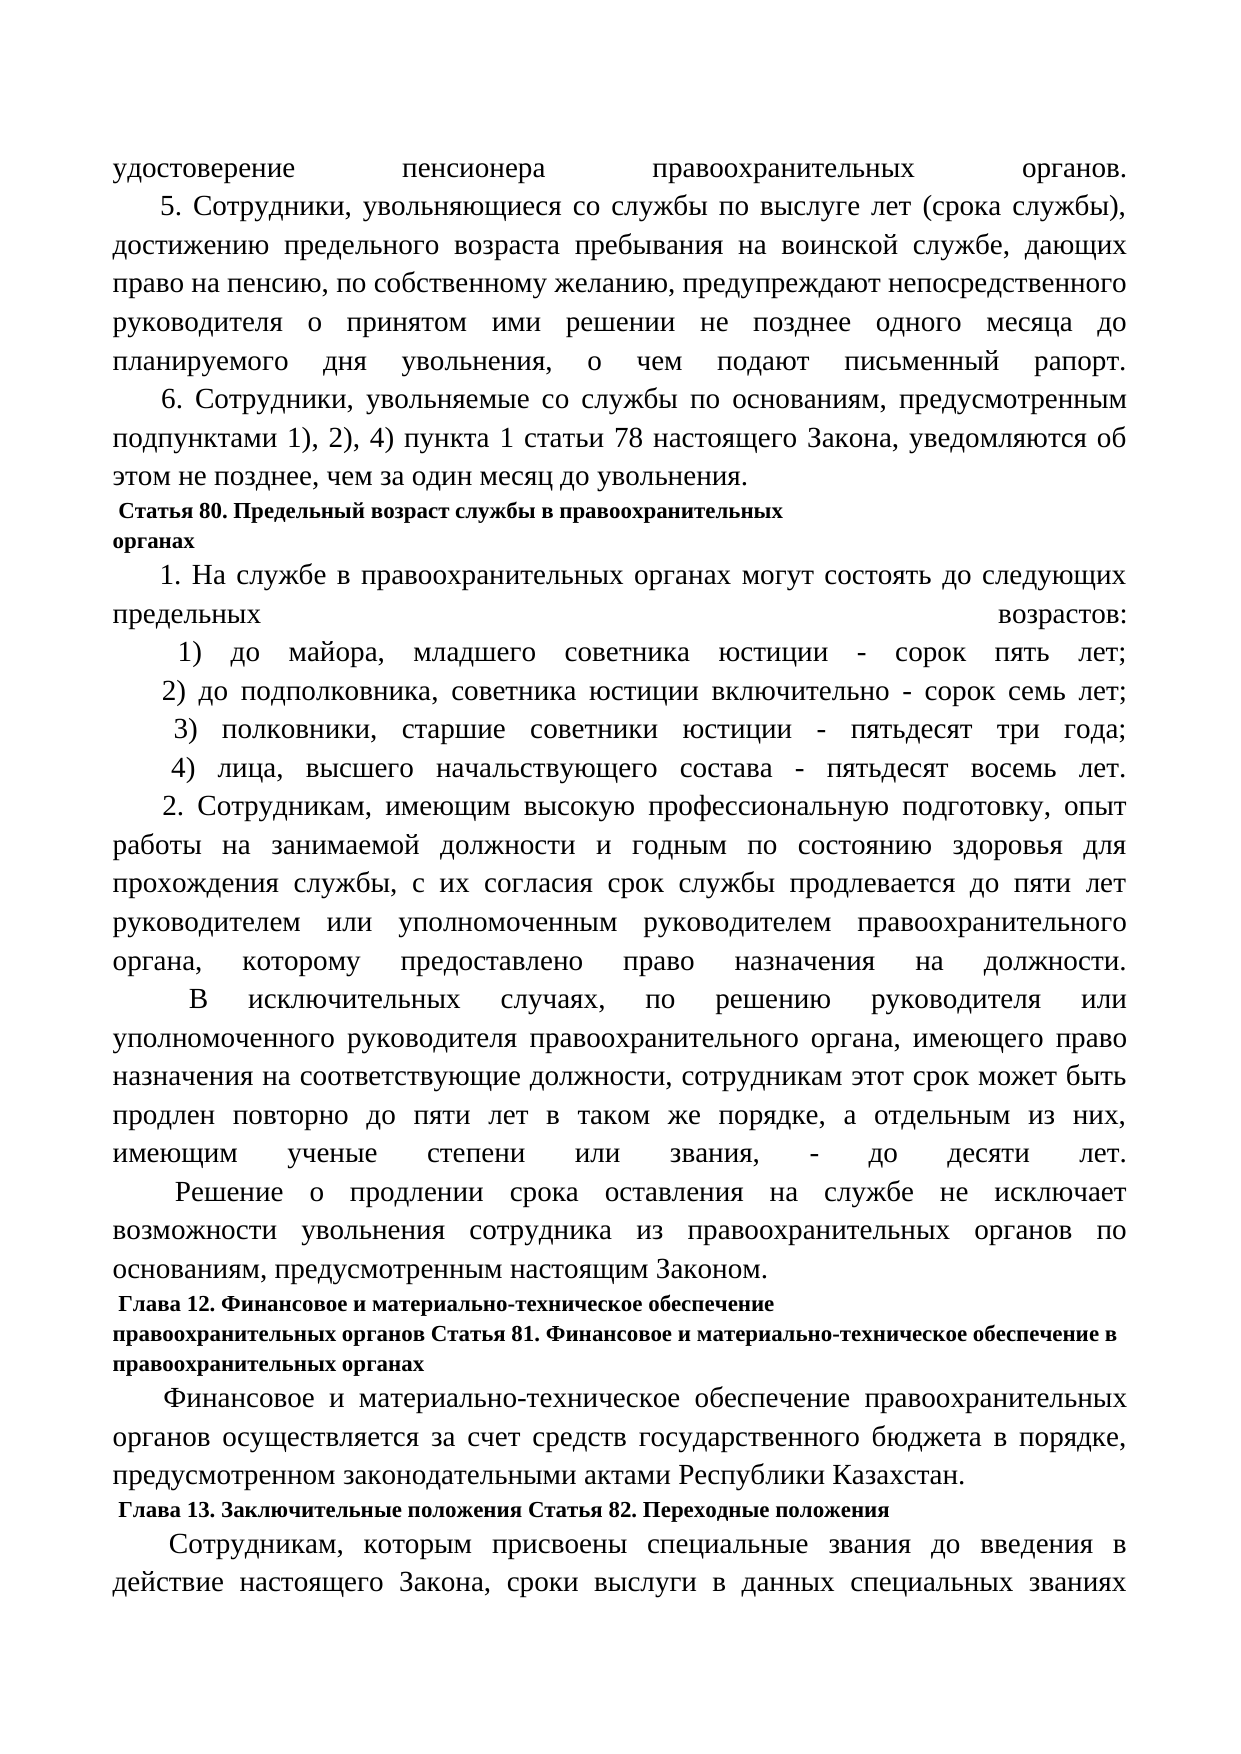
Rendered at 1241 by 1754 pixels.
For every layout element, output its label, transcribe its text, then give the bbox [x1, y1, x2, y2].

text Глава 12. Финансовое и материально-техническое обеспечение правоохранительных органов Статья 81. Финансовое и материально-техническое обеспечение в правоохранительных органах [112, 1289, 1128, 1376]
text Финансовое и материально-техническое обеспечение правоохранительных органов осуществляется за счет средств государственного бюджета в порядке, предусмотренном законодательными актами Республики Казахстан. [112, 1380, 1128, 1491]
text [112, 1526, 1128, 1598]
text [112, 150, 1128, 492]
text Статья 80. Предельный возраст службы в правоохранительных органах [112, 497, 1128, 553]
text 1. На службе в правоохранительных органах могут состоять до следующих предельных возрастов: 1) до майора, младшего советника юстиции - сорок пять лет; 2) до подполковника, советника юстиции включительно - сорок семь лет; 3) полковники, старшие советники юстиции - пятьдесят три года; 4) лица, высшего начальствующего состава - пятьдесят восемь лет. 2. Сотрудникам, имеющим высокую профессиональную подготовку, опыт работы на занимаемой должности и годным по состоянию здоровья для прохождения службы, с их согласия срок службы продлевается до пяти лет руководителем или уполномоченным руководителем правоохранительного органа, которому предоставлено право назначения на должности. В исключительных случаях, по решению руководителя или уполномоченного руководителя правоохранительного органа, имеющего право назначения на соответствующие должности, сотрудникам этот срок может быть продлен повторно до пяти лет в таком же порядке, а отдельным из них, имеющим ученые степени или звания, - до десяти лет. Решение о продлении срока оставления на службе не исключает возможности увольнения сотрудника из правоохранительных органов по основаниям, предусмотренным настоящим Законом. [112, 557, 1128, 1284]
text Глава 13. Заключительные положения Статья 82. Переходные положения [112, 1496, 1128, 1522]
